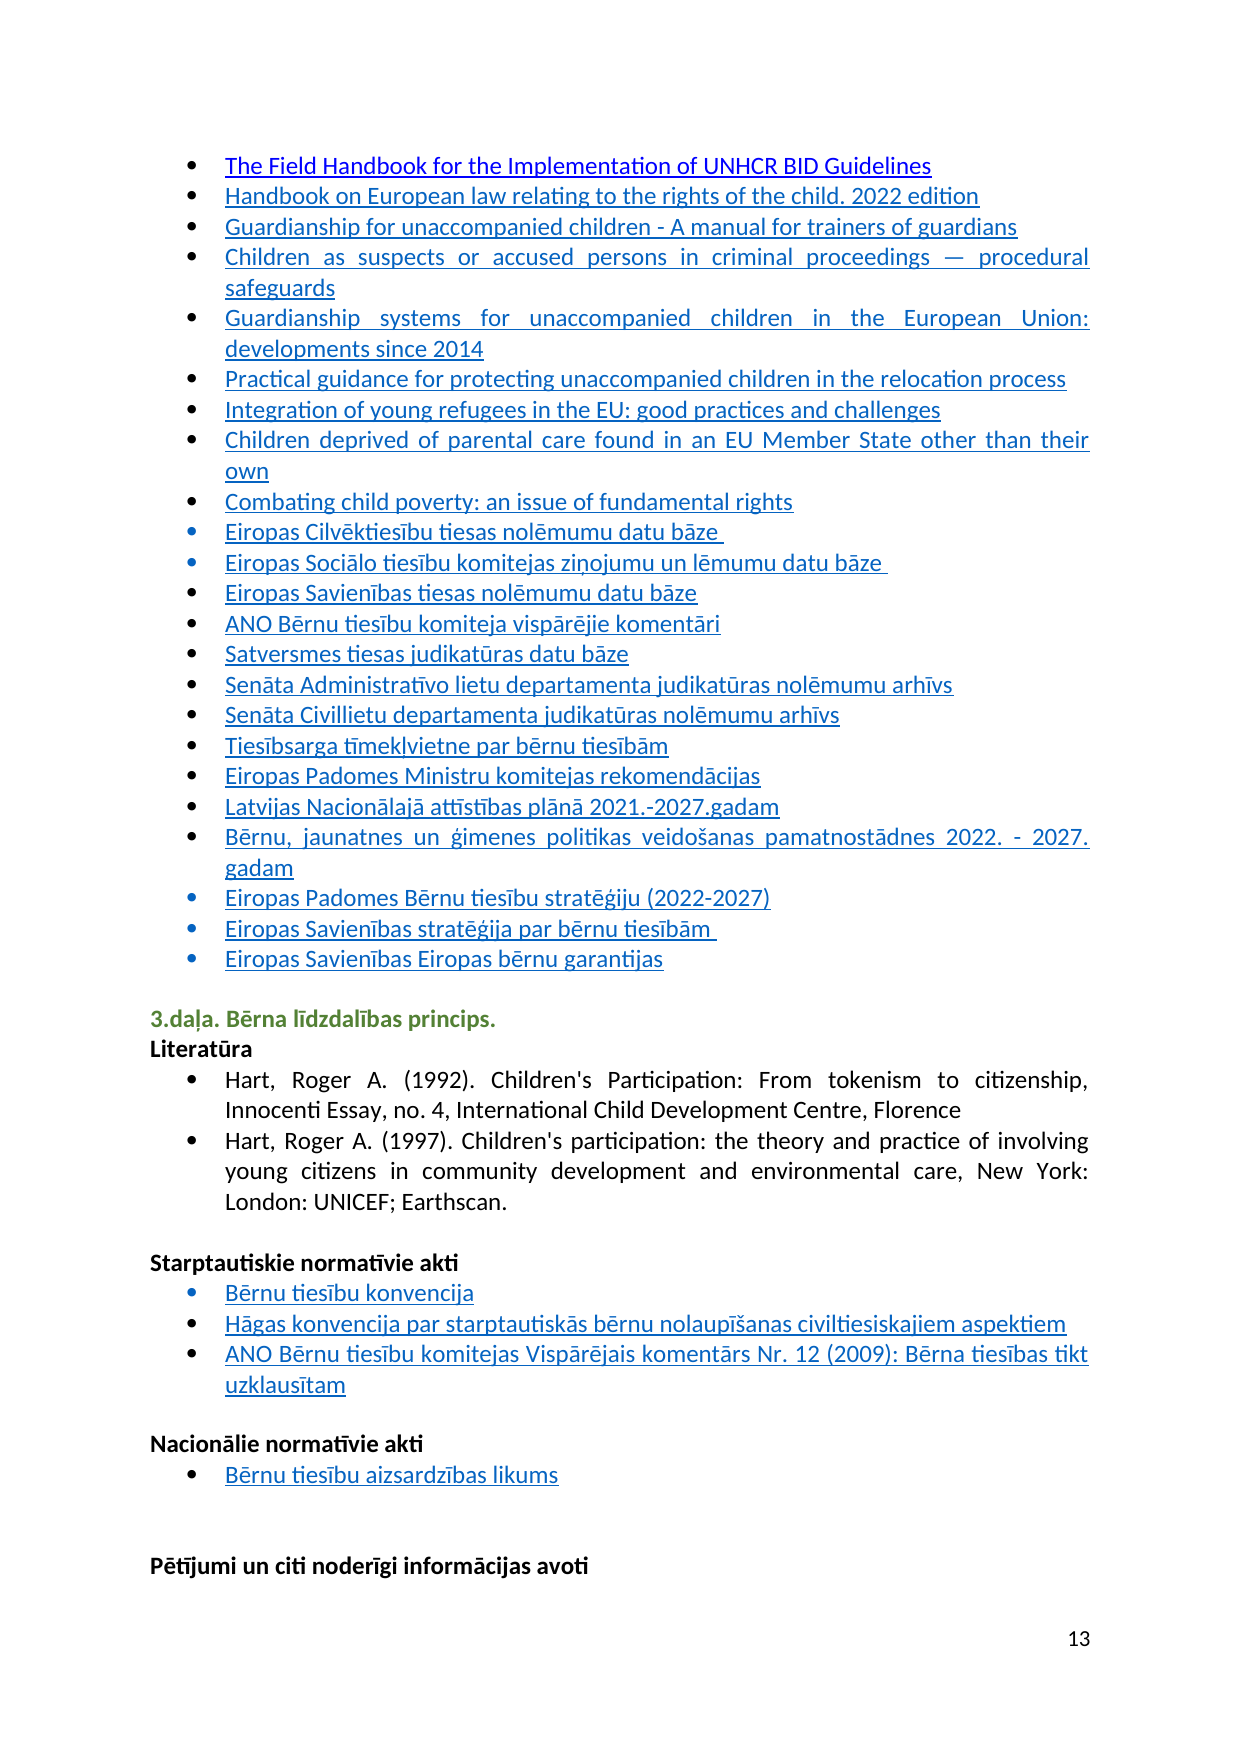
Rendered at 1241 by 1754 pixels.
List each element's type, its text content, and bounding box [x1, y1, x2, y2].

list Hart, Roger A. (1992). Children's Participation: From tokenism to citizenship, Innocenti Essay, no. 4, International Child Development Centre, Florence [187, 1064, 1090, 1125]
list Bērnu tiesību aizsardzības likums [187, 1459, 1090, 1489]
list Eiropas Padomes Ministru komitejas rekomendācijas [187, 760, 1090, 791]
list Senāta Administratīvo lietu departamenta judikatūras nolēmumu arhīvs [187, 669, 1090, 699]
list Senāta Civillietu departamenta judikatūras nolēmumu arhīvs [187, 699, 1090, 730]
list Tiesībsarga tīmekļvietne par bērnu tiesībām [187, 730, 1090, 760]
list Guardianship systems for unaccompanied children in the European Union: developments since 2014 [187, 303, 1090, 364]
list Handbook on European law relating to the rights of the child. 2022 edition [187, 181, 1090, 211]
list Eiropas Savienības Eiropas bērnu garantijas [187, 943, 1090, 974]
list Satversmes tiesas judikatūras datu bāze [187, 638, 1090, 669]
list Guardianship for unaccompanied children - A manual for trainers of guardians [187, 211, 1090, 242]
text Pētījumi un citi noderīgi informācijas avoti [150, 1550, 1090, 1581]
list Eiropas Padomes Bērnu tiesību stratēģiju (2022-2027) [187, 882, 1090, 913]
list Bērnu, jaunatnes un ģimenes politikas veidošanas pamatnostādnes 2022. - 2027. gadam [187, 821, 1090, 882]
list Hāgas konvencija par starptautiskās bērnu nolaupīšanas civiltiesiskajiem aspektiem [187, 1308, 1090, 1338]
list Practical guidance for protecting unaccompanied children in the relocation process [187, 364, 1090, 394]
list Latvijas Nacionālajā attīstības plānā 2021.-2027.gadam [187, 791, 1090, 821]
list Integration of young refugees in the EU: good practices and challenges [187, 394, 1090, 425]
text 3.daļa. Bērna līdzdalības princips. [150, 1003, 1090, 1033]
list Eiropas Cilvēktiesību tiesas nolēmumu datu bāze [187, 516, 1090, 547]
list Bērnu tiesību konvencija [187, 1277, 1090, 1308]
list Children as suspects or accused persons in criminal proceedings — procedural safeguards [187, 242, 1090, 303]
text Starptautiskie normatīvie akti [150, 1247, 1090, 1277]
list Eiropas Savienības stratēģija par bērnu tiesībām [187, 913, 1090, 943]
list Eiropas Savienības tiesas nolēmumu datu bāze [187, 577, 1090, 608]
list Eiropas Sociālo tiesību komitejas ziņojumu un lēmumu datu bāze [187, 547, 1090, 577]
list The Field Handbook for the Implementation of UNHCR BID Guidelines [187, 150, 1090, 181]
list Hart, Roger A. (1997). Children's participation: the theory and practice of involving young citizens in community development and environmental care, New York: London: UNICEF; Earthscan. [187, 1125, 1090, 1216]
list ANO Bērnu tiesību komiteja vispārējie komentāri [187, 608, 1090, 638]
list Children deprived of parental care found in an EU Member State other than their own [187, 425, 1090, 486]
list ANO Bērnu tiesību komitejas Vispārējais komentārs Nr. 12 (2009): Bērna tiesības tikt uzklausītam [187, 1338, 1090, 1399]
text Nacionālie normatīvie akti [150, 1428, 1090, 1459]
text Literatūra [150, 1033, 1090, 1064]
list Combating child poverty: an issue of fundamental rights [187, 486, 1090, 516]
